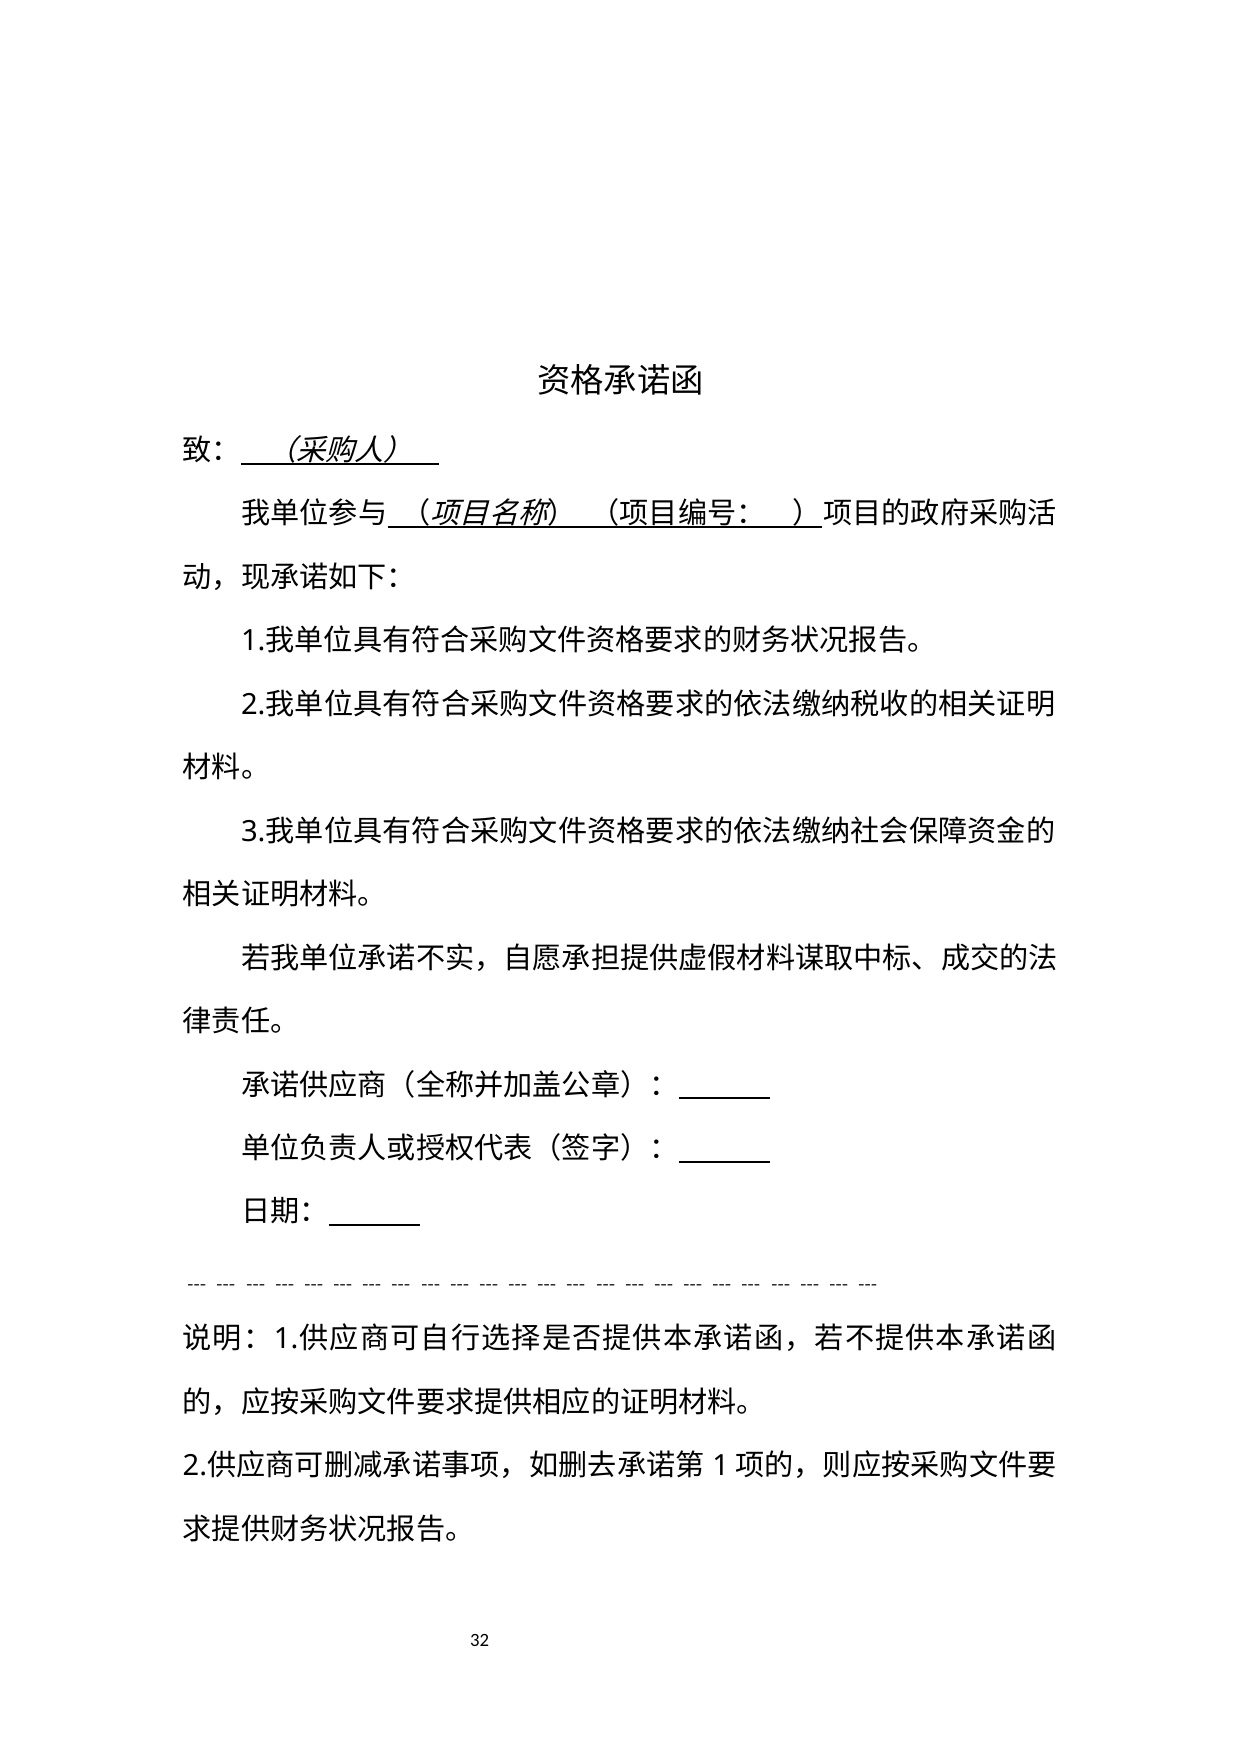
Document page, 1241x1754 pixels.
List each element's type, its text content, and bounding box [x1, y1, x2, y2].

text 2.我单位具有符合采购文件资格要求的依法缴纳税收的相关证明材料。 [182, 680, 1058, 786]
text 单位负责人或授权代表（签字）： [182, 1124, 1058, 1167]
text 说明：1.供应商可自行选择是否提供本承诺函，若不提供本承诺函的，应按采购文件要求提供相应的证明材料。 [182, 1315, 1058, 1421]
text 若我单位承诺不实，自愿承担提供虚假材料谋取中标、成交的法律责任。 [182, 934, 1058, 1040]
text 2.供应商可删减承诺事项，如删去承诺第1项的，则应按采购文件要求提供财务状况报告。 [182, 1442, 1058, 1548]
text 承诺供应商（全称并加盖公章）： [182, 1061, 1058, 1103]
text ﹍﹍﹍﹍﹍﹍﹍﹍﹍﹍﹍﹍﹍﹍﹍﹍﹍﹍﹍﹍﹍﹍﹍﹍ [182, 1251, 1058, 1294]
text 日期： [182, 1188, 1058, 1230]
text 资格承诺函 [182, 354, 1058, 402]
text 1.我单位具有符合采购文件资格要求的财务状况报告。 [182, 617, 1058, 659]
text 致： （采购人） [182, 426, 1058, 469]
text 我单位参与 （项目名称） （项目编号： ）项目的政府采购活动，现承诺如下： [182, 490, 1058, 596]
text 3.我单位具有符合采购文件资格要求的依法缴纳社会保障资金的相关证明材料。 [182, 807, 1058, 913]
